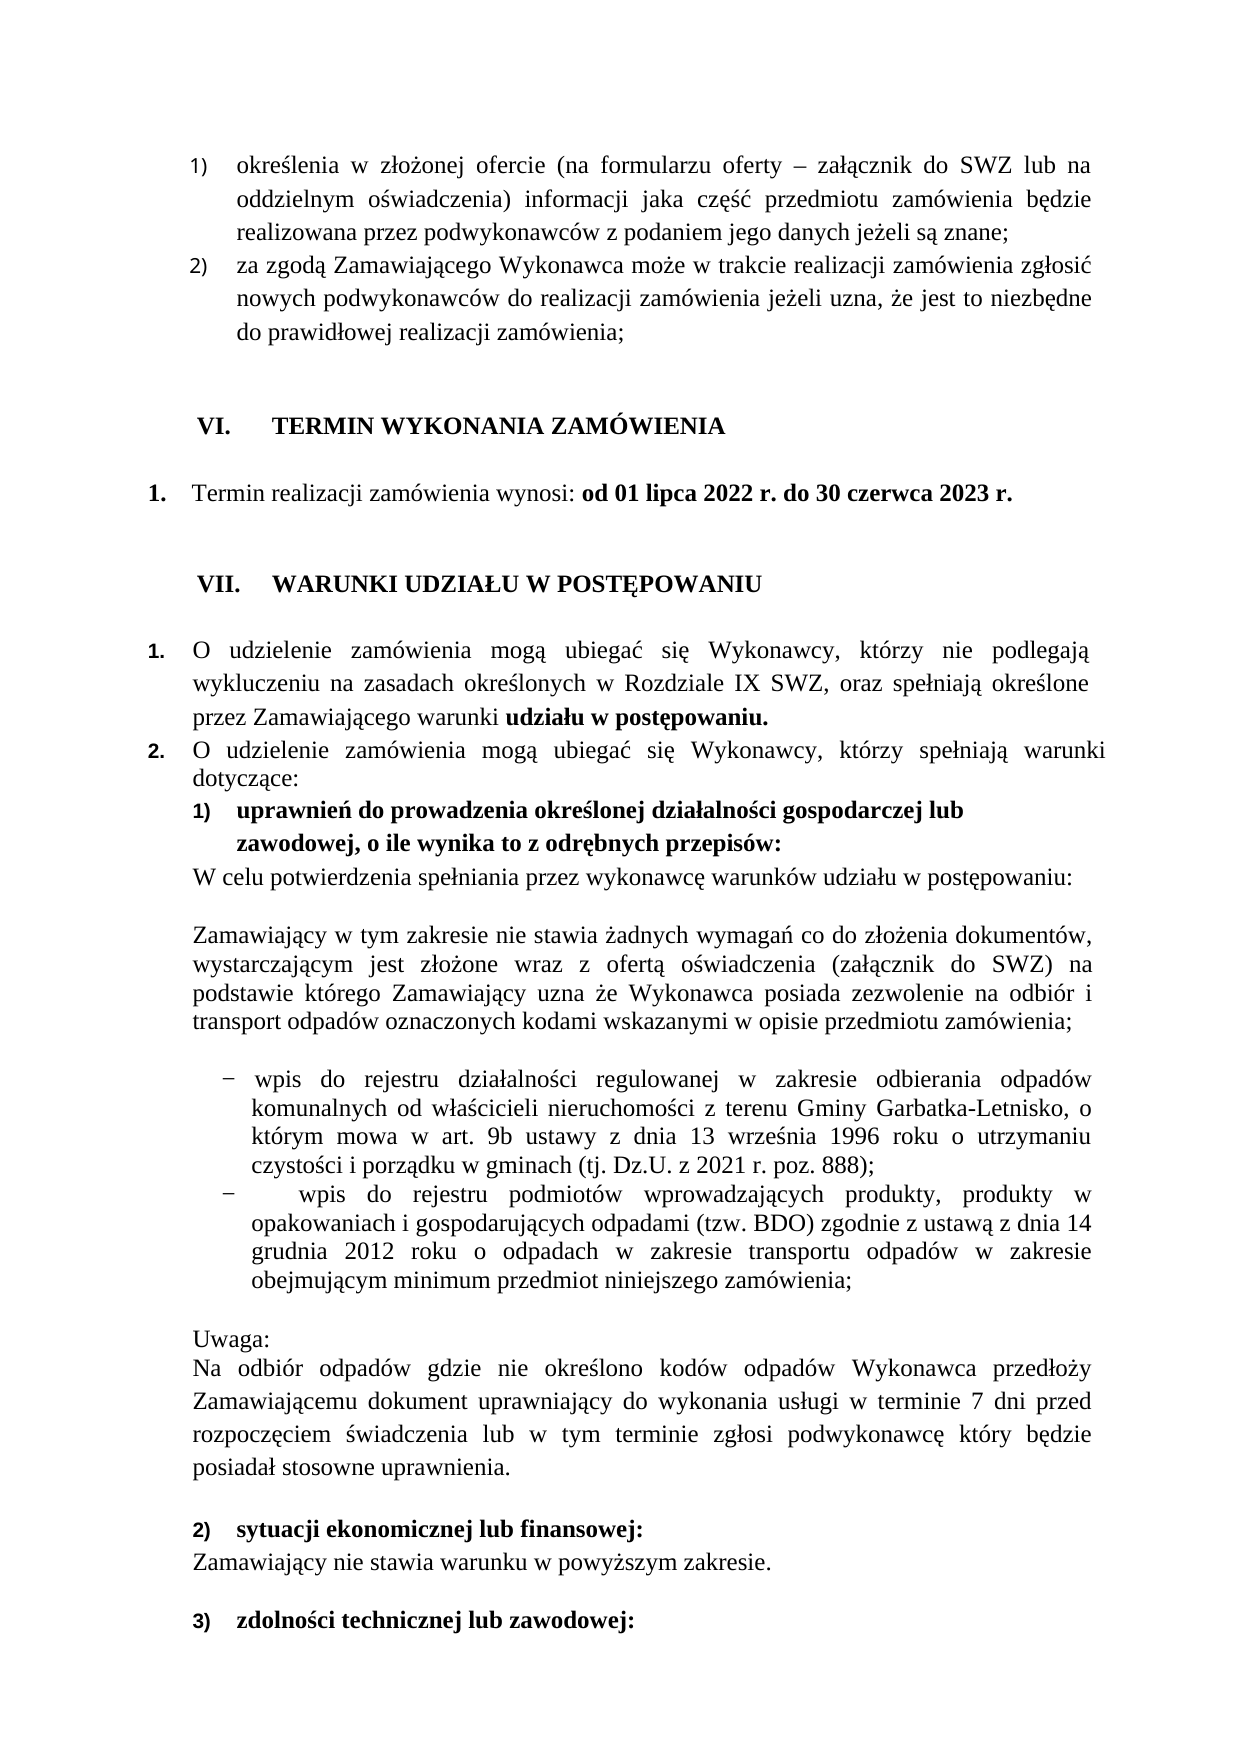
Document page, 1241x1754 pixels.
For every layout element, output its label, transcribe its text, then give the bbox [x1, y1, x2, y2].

list określenia w złożonej ofercie (na formularzu oferty – załącznik do SWZ lub na oddzielnym oświadczenia) informacji jaka część przedmiotu zamówienia będzie realizowana przez podwykonawców z podaniem jego danych jeżeli są znane; [189, 150, 1092, 246]
list TERMIN WYKONANIA ZAMÓWIENIA [197, 416, 1107, 439]
list O udzielenie zamówienia mogą ubiegać się Wykonawcy, którzy nie podlegają wykluczeniu na zasadach określonych w Rozdziale IX SWZ, oraz spełniają określone przez Zamawiającego warunki udziału w postępowaniu. [148, 636, 1090, 730]
text − wpis do rejestru działalności regulowanej w zakresie odbierania odpadów komunalnych od właścicieli nieruchomości z terenu Gminy Garbatka-Letnisko, o którym mowa w art. 9b ustawy z dnia 13 września 1996 roku o utrzymaniu czystości i porządku w gminach (tj. Dz.U. z 2021 r. poz. 888); [221, 1064, 1092, 1179]
subtitle sytuacji ekonomicznej lub finansowej: [192, 1514, 1107, 1543]
text Zamawiający w tym zakresie nie stawia żadnych wymagań co do złożenia dokumentów, wystarczającym jest złożone wraz z ofertą oświadczenia (załącznik do SWZ) na podstawie którego Zamawiający uzna że Wykonawca posiada zezwolenie na odbiór i transport odpadów oznaczonych kodami wskazanymi w opisie przedmiotu zamówienia; [192, 920, 1093, 1035]
list O udzielenie zamówienia mogą ubiegać się Wykonawcy, którzy spełniają warunki dotyczące: [148, 735, 1107, 792]
text Zamawiający nie stawia warunku w powyższym zakresie. [192, 1547, 1107, 1576]
list za zgodą Zamawiającego Wykonawca może w trakcie realizacji zamówienia zgłosić nowych podwykonawców do realizacji zamówienia jeżeli uzna, że jest to niezbędne do prawidłowej realizacji zamówienia; [189, 250, 1093, 345]
text Uwaga: [192, 1324, 1107, 1352]
subtitle zdolności technicznej lub zawodowej: [192, 1606, 1107, 1634]
text W celu potwierdzenia spełniania przez wykonawcę warunków udziału w postępowaniu: [192, 862, 1107, 891]
list WARUNKI UDZIAŁU W POSTĘPOWANIU [197, 574, 1107, 597]
text − wpis do rejestru podmiotów wprowadzających produkty, produkty w opakowaniach i gospodarujących odpadami (tzw. BDO) zgodnie z ustawą z dnia 14 grudnia 2012 roku o odpadach w zakresie transportu odpadów w zakresie obejmującym minimum przedmiot niniejszego zamówienia; [221, 1179, 1093, 1294]
subtitle uprawnień do prowadzenia określonej działalności gospodarczej lub zawodowej, o ile wynika to z odrębnych przepisów: [192, 796, 1090, 857]
list Termin realizacji zamówienia wynosi: od 01 lipca 2022 r. do 30 czerwca 2023 r. [148, 478, 1107, 507]
text Na odbiór odpadów gdzie nie określono kodów odpadów Wykonawca przedłoży Zamawiającemu dokument uprawniający do wykonania usługi w terminie 7 dni przed rozpoczęciem świadczenia lub w tym terminie zgłosi podwykonawcę który będzie posiadał stosowne uprawnienia. [192, 1353, 1092, 1481]
